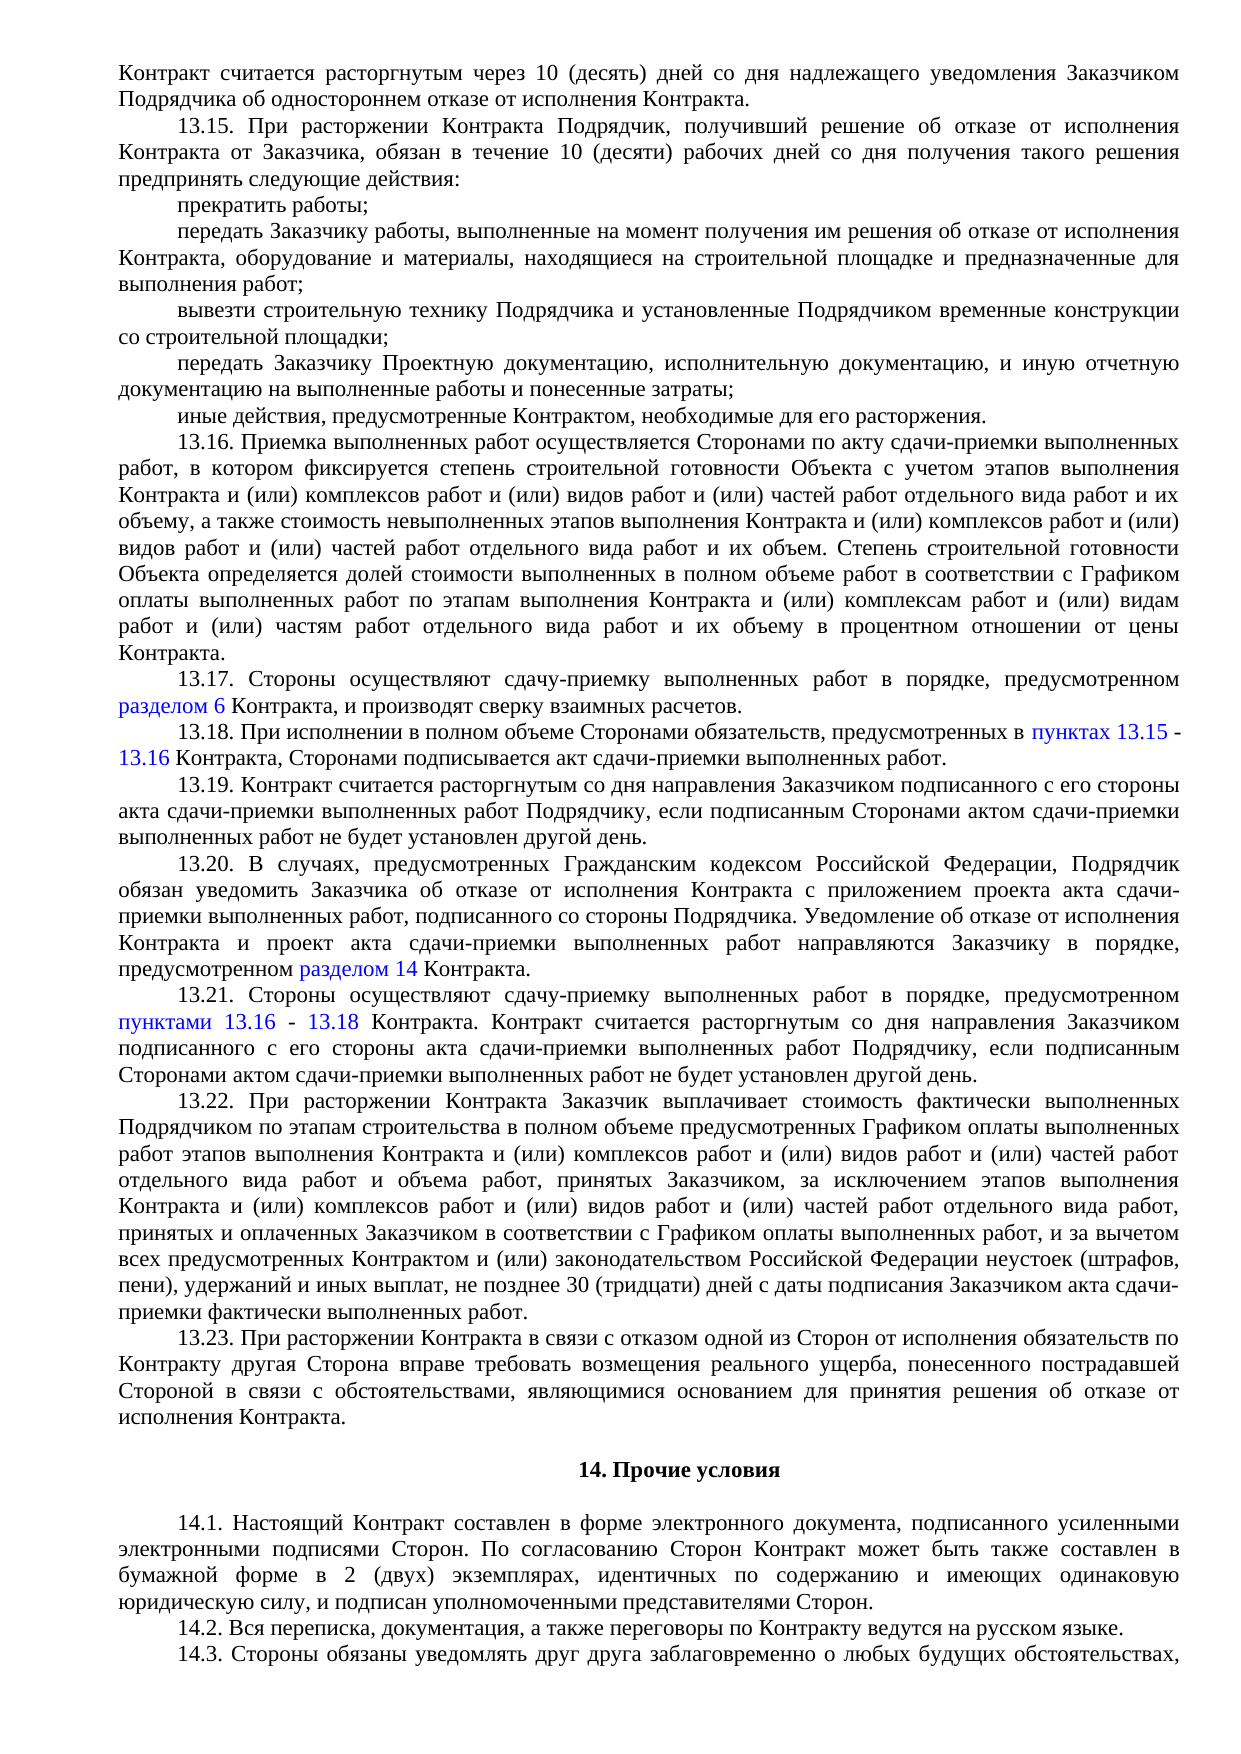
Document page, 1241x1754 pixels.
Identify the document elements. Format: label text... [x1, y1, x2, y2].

text 13.15. При расторжении Контракта Подрядчик, получивший решение об отказе от исполнения Контракта от Заказчика, обязан в течение 10 (десяти) рабочих дней со дня получения такого решения предпринять следующие действия: [118, 112, 1181, 191]
text 13.20. В случаях, предусмотренных Гражданским кодексом Российской Федерации, Подрядчик обязан уведомить Заказчика об отказе от исполнения Контракта с приложением проекта акта сдачи-приемки выполненных работ, подписанного со стороны Подрядчика. Уведомление об отказе от исполнения Контракта и проект акта сдачи-приемки выполненных работ направляются Заказчику в порядке, предусмотренном разделом 14 Контракта. [118, 850, 1181, 982]
text 13.22. При расторжении Контракта Заказчик выплачивает стоимость фактически выполненных Подрядчиком по этапам строительства в полном объеме предусмотренных Графиком оплаты выполненных работ этапов выполнения Контракта и (или) комплексов работ и (или) видов работ и (или) частей работ отдельного вида работ и объема работ, принятых Заказчиком, за исключением этапов выполнения Контракта и (или) комплексов работ и (или) видов работ и (или) частей работ отдельного вида работ, принятых и оплаченных Заказчиком в соответствии с Графиком оплаты выполненных работ, и за вычетом всех предусмотренных Контрактом и (или) законодательством Российской Федерации неустоек (штрафов, пени), удержаний и иных выплат, не позднее 30 (тридцати) дней с даты подписания Заказчиком акта сдачи-приемки фактически выполненных работ. [118, 1087, 1181, 1324]
text 14. Прочие условия [118, 1456, 1181, 1482]
text 13.23. При расторжении Контракта в связи с отказом одной из Сторон от исполнения обязательств по Контракту другая Сторона вправе требовать возмещения реального ущерба, понесенного пострадавшей Стороной в связи с обстоятельствами, являющимися основанием для принятия решения об отказе от исполнения Контракта. [118, 1324, 1181, 1429]
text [118, 59, 1181, 112]
text 13.17. Стороны осуществляют сдачу-приемку выполненных работ в порядке, предусмотренном разделом 6 Контракта, и производят сверку взаимных расчетов. [118, 665, 1181, 718]
text прекратить работы; [118, 191, 1181, 217]
text передать Заказчику Проектную документацию, исполнительную документацию, и иную отчетную документацию на выполненные работы и понесенные затраты; [118, 349, 1181, 402]
text 13.18. При исполнении в полном объеме Сторонами обязательств, предусмотренных в пунктах 13.15 - 13.16 Контракта, Сторонами подписывается акт сдачи-приемки выполненных работ. [118, 718, 1181, 771]
text вывезти строительную технику Подрядчика и установленные Подрядчиком временные конструкции со строительной площадки; [118, 296, 1181, 349]
text 14.1. Настоящий Контракт составлен в форме электронного документа, подписанного усиленными электронными подписями Сторон. По согласованию Сторон Контракт может быть также составлен в бумажной форме в 2 (двух) экземплярах, идентичных по содержанию и имеющих одинаковую юридическую силу, и подписан уполномоченными представителями Сторон. [118, 1509, 1181, 1614]
text передать Заказчику работы, выполненные на момент получения им решения об отказе от исполнения Контракта, оборудование и материалы, находящиеся на строительной площадке и предназначенные для выполнения работ; [118, 217, 1181, 296]
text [118, 1640, 1181, 1667]
text 13.16. Приемка выполненных работ осуществляется Сторонами по акту сдачи-приемки выполненных работ, в котором фиксируется степень строительной готовности Объекта с учетом этапов выполнения Контракта и (или) комплексов работ и (или) видов работ и (или) частей работ отдельного вида работ и их объему, а также стоимость невыполненных этапов выполнения Контракта и (или) комплексов работ и (или) видов работ и (или) частей работ отдельного вида работ и их объем. Степень строительной готовности Объекта определяется долей стоимости выполненных в полном объеме работ в соответствии с Графиком оплаты выполненных работ по этапам выполнения Контракта и (или) комплексам работ и (или) видам работ и (или) частям работ отдельного вида работ и их объему в процентном отношении от цены Контракта. [118, 428, 1181, 665]
text иные действия, предусмотренные Контрактом, необходимые для его расторжения. [118, 402, 1181, 428]
text 14.2. Вся переписка, документация, а также переговоры по Контракту ведутся на русском языке. [118, 1614, 1181, 1640]
text 13.21. Стороны осуществляют сдачу-приемку выполненных работ в порядке, предусмотренном пунктами 13.16 - 13.18 Контракта. Контракт считается расторгнутым со дня направления Заказчиком подписанного с его стороны акта сдачи-приемки выполненных работ Подрядчику, если подписанным Сторонами актом сдачи-приемки выполненных работ не будет установлен другой день. [118, 982, 1181, 1087]
text 13.19. Контракт считается расторгнутым со дня направления Заказчиком подписанного с его стороны акта сдачи-приемки выполненных работ Подрядчику, если подписанным Сторонами актом сдачи-приемки выполненных работ не будет установлен другой день. [118, 771, 1181, 850]
